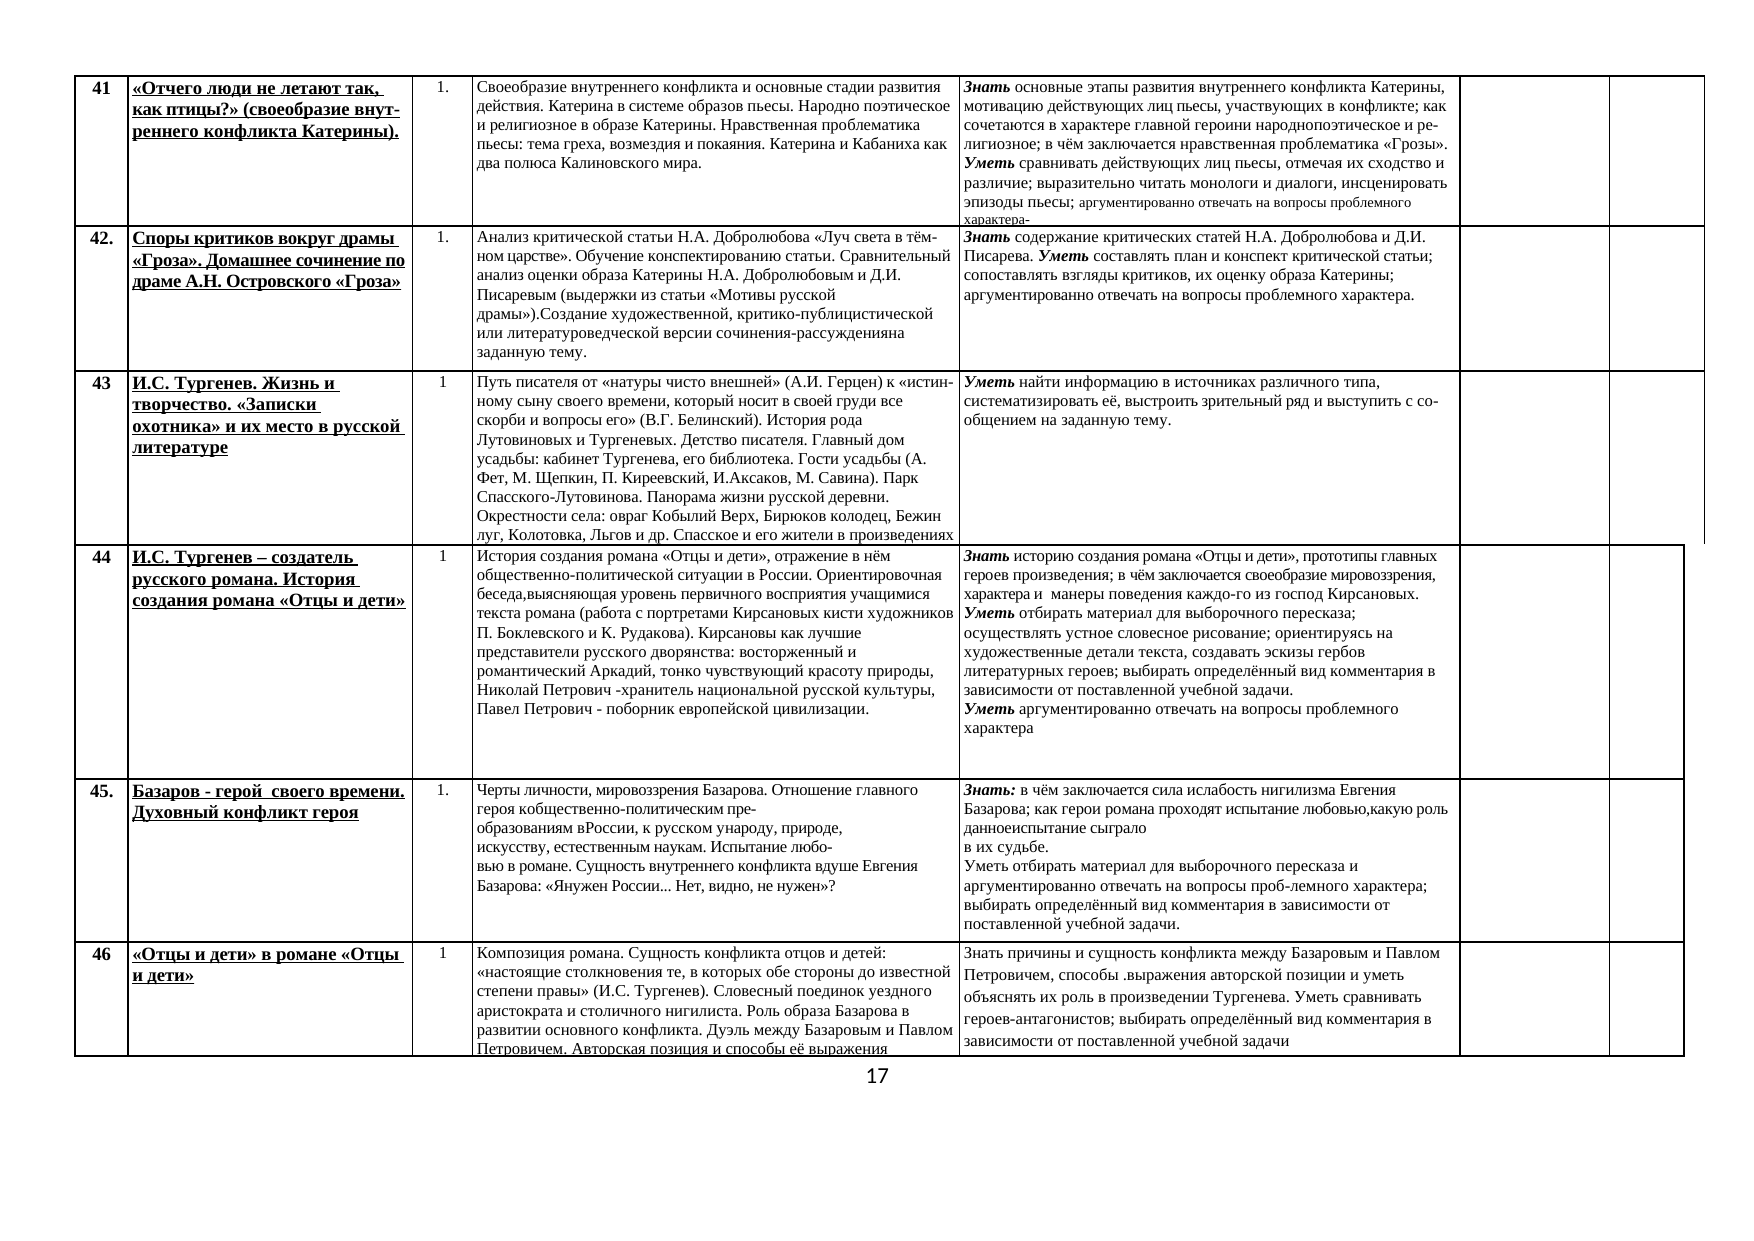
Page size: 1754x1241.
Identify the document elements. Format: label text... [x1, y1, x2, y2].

table_cell [1610, 372, 1704, 544]
table_cell Споры критиков вокруг драмы «Гроза». Домашнее сочинение по драме А.Н. Островского «Гроза» [129, 227, 412, 370]
table_cell [1610, 943, 1683, 1055]
table_cell [1610, 546, 1683, 778]
table_cell Анализ критической статьи Н.А. Добролюбова «Луч света в тёмном царстве». Обучение конспектированию статьи. Сравнительный анализ оценки образа Катерины Н.А. Добролюбовым и Д.И. Писаревым (выдержки из статьи «Мотивы русской драмы»).Создание художественной, критико-публицистической или литературоведческой версии сочинения-рассужденияна заданную тему. [473, 227, 959, 370]
table_cell 1 [413, 372, 472, 544]
table_cell 45. [76, 780, 127, 941]
table_cell 42. [76, 227, 127, 370]
table_cell 43 [76, 372, 127, 544]
table_cell [1461, 943, 1609, 1055]
table_cell [1610, 780, 1683, 941]
table_cell И.С. Тургенев. Жизнь и творчество. «Записки охотника» и их место в русской литературе [129, 372, 412, 544]
table_cell 41 [76, 77, 127, 225]
table_cell Черты личности, мировоззрения Базарова. Отношение главного героя кобщественно-политическим пре- образованиям вРоссии, к русском ународу, природе, искусству, естественным наукам. Испытание любо- вью в романе. Сущность внутреннего конфликта вдуше Евгения Базарова: «Янужен России... Нет, видно, не нужен»? [473, 780, 959, 941]
table_cell История создания романа «Отцы и дети», отражение в нём общественно-политической ситуации в России. Ориентировочная беседа,выясняющая уровень первичного восприятия учащимися текста романа (работа с портретами Кирсановых кисти художников П. Боклевского и К. Рудакова). Кирсановы как лучшие представители русского дворянства: восторженный и романтический Аркадий, тонко чувствующий красоту природы, Николай Петрович -хранитель национальной русской культуры, Павел Петрович - поборник европейской цивилизации. [473, 546, 959, 778]
table_cell Базаров - герой своего времени. Духовный конфликт героя [129, 780, 412, 941]
table_cell И.С. Тургенев – создатель русского романа. История создания романа «Отцы и дети» [129, 546, 412, 778]
table_cell Знать историю создания романа «Отцы и дети», прототипы главных героев произведения; в чём заключается своеобразие мировоззрения, характера и манеры поведения каждо-го из господ Кирсановых. Уметь отбирать материал для выборочного пересказа; осуществлять устное словесное рисование; ориентируясь на художественные детали текста, создавать эскизы гербов литературных героев; выбирать определённый вид комментария в зависимости от поставленной учебной задачи. Уметь аргументированно отвечать на вопросы проблемного характера [960, 546, 1459, 778]
table_cell Композиция романа. Сущность конфликта отцов и детей: «настоящие столкновения те, в которых обе стороны до известной степени правы» (И.С. Тургенев). Словесный поединок уездного аристократа и столичного нигилиста. Роль образа Базарова в развитии основного конфликта. Дуэль между Базаровым и Павлом Петровичем. Авторская позиция и способы её выражения [473, 943, 959, 1055]
table_cell Уметь найти информацию в источниках различного типа, систематизировать её, выстроить зрительный ряд и выступить с сообщением на заданную тему. [960, 372, 1459, 544]
table_cell Знать содержание критических статей Н.А. Добролюбова и Д.И. Писарева. Уметь составлять план и конспект критической статьи; сопоставлять взгляды критиков, их оценку образа Катерины; аргументированно отвечать на вопросы проблемного характера. [960, 227, 1459, 370]
table_cell 1. [413, 77, 472, 225]
table_cell [1610, 77, 1704, 225]
table_cell 46 [76, 943, 127, 1055]
table_cell Знать: в чём заключается сила ислабость нигилизма Евгения Базарова; как герои романа проходят испытание любовью,какую роль данноеиспытание сыграло в их судьбе. Уметь отбирать материал для выборочного пересказа и аргументированно отвечать на вопросы проб-лемного характера; выбирать определённый вид комментария в зависимости от поставленной учебной задачи. [960, 780, 1459, 941]
table_cell 1. [413, 227, 472, 370]
table_cell 1 [413, 943, 472, 1055]
table_cell [1610, 227, 1704, 370]
table_cell 44 [76, 546, 127, 778]
table_cell Знать основные этапы развития внутреннего конфликта Катерины, мотивацию действующих лиц пьесы, участвующих в конфликте; как сочетаются в характере главной героини народнопоэтическое и религиозное; в чём заключается нравственная проблематика «Грозы». Уметь сравнивать действующих лиц пьесы, отмечая их сходство и различие; выразительно читать монологи и диалоги, инсценировать эпизоды пьесы; аргументированно отвечать на вопросы проблемного характера- [960, 77, 1459, 225]
table_cell [1461, 227, 1609, 370]
table_cell [1461, 77, 1609, 225]
table_cell Путь писателя от «натуры чисто внешней» (А.И. Герцен) к «истинному сыну своего времени, который носит в своей груди все скорби и вопросы его» (В.Г. Белинский). История рода Лутовиновых и Тургеневых. Детство писателя. Главный дом усадьбы: кабинет Тургенева, его библиотека. Гости усадьбы (А. Фет, М. Щепкин, П. Киреевский, И.Аксаков, М. Савина). Парк Спасского-Лутовинова. Панорама жизни русской деревни. Окрестности села: овраг Кобылий Верх, Бирюков колодец, Бежин луг, Колотовка, Льгов и др. Спасское и его жители в произведениях [473, 372, 959, 544]
table_cell 1 [413, 546, 472, 778]
table_cell «Отчего люди не летают так, как птицы?» (своеобразие внутреннего конфликта Катерины). [129, 77, 412, 225]
table_cell Своеобразие внутреннего конфликта и основные стадии развития действия. Катерина в системе образов пьесы. Народно поэтическое и религиозное в образе Катерины. Нравственная проблематика пьесы: тема греха, возмездия и покаяния. Катерина и Кабаниха как два полюса Калиновского мира. [473, 77, 959, 225]
table_cell «Отцы и дети» в романе «Отцы и дети» [129, 943, 412, 1055]
table_cell [1461, 780, 1609, 941]
table_cell [1461, 372, 1609, 544]
table_cell 1. [413, 780, 472, 941]
table_cell Знать причины и сущность конфликта между Базаровым и Павлом Петровичем, способы .выражения авторской позиции и уметь объяснять их роль в произведении Тургенева. Уметь сравнивать героев-антагонистов; выбирать определённый вид комментария в зависимости от поставленной учебной задачи [960, 943, 1459, 1055]
table_cell [1461, 546, 1609, 778]
